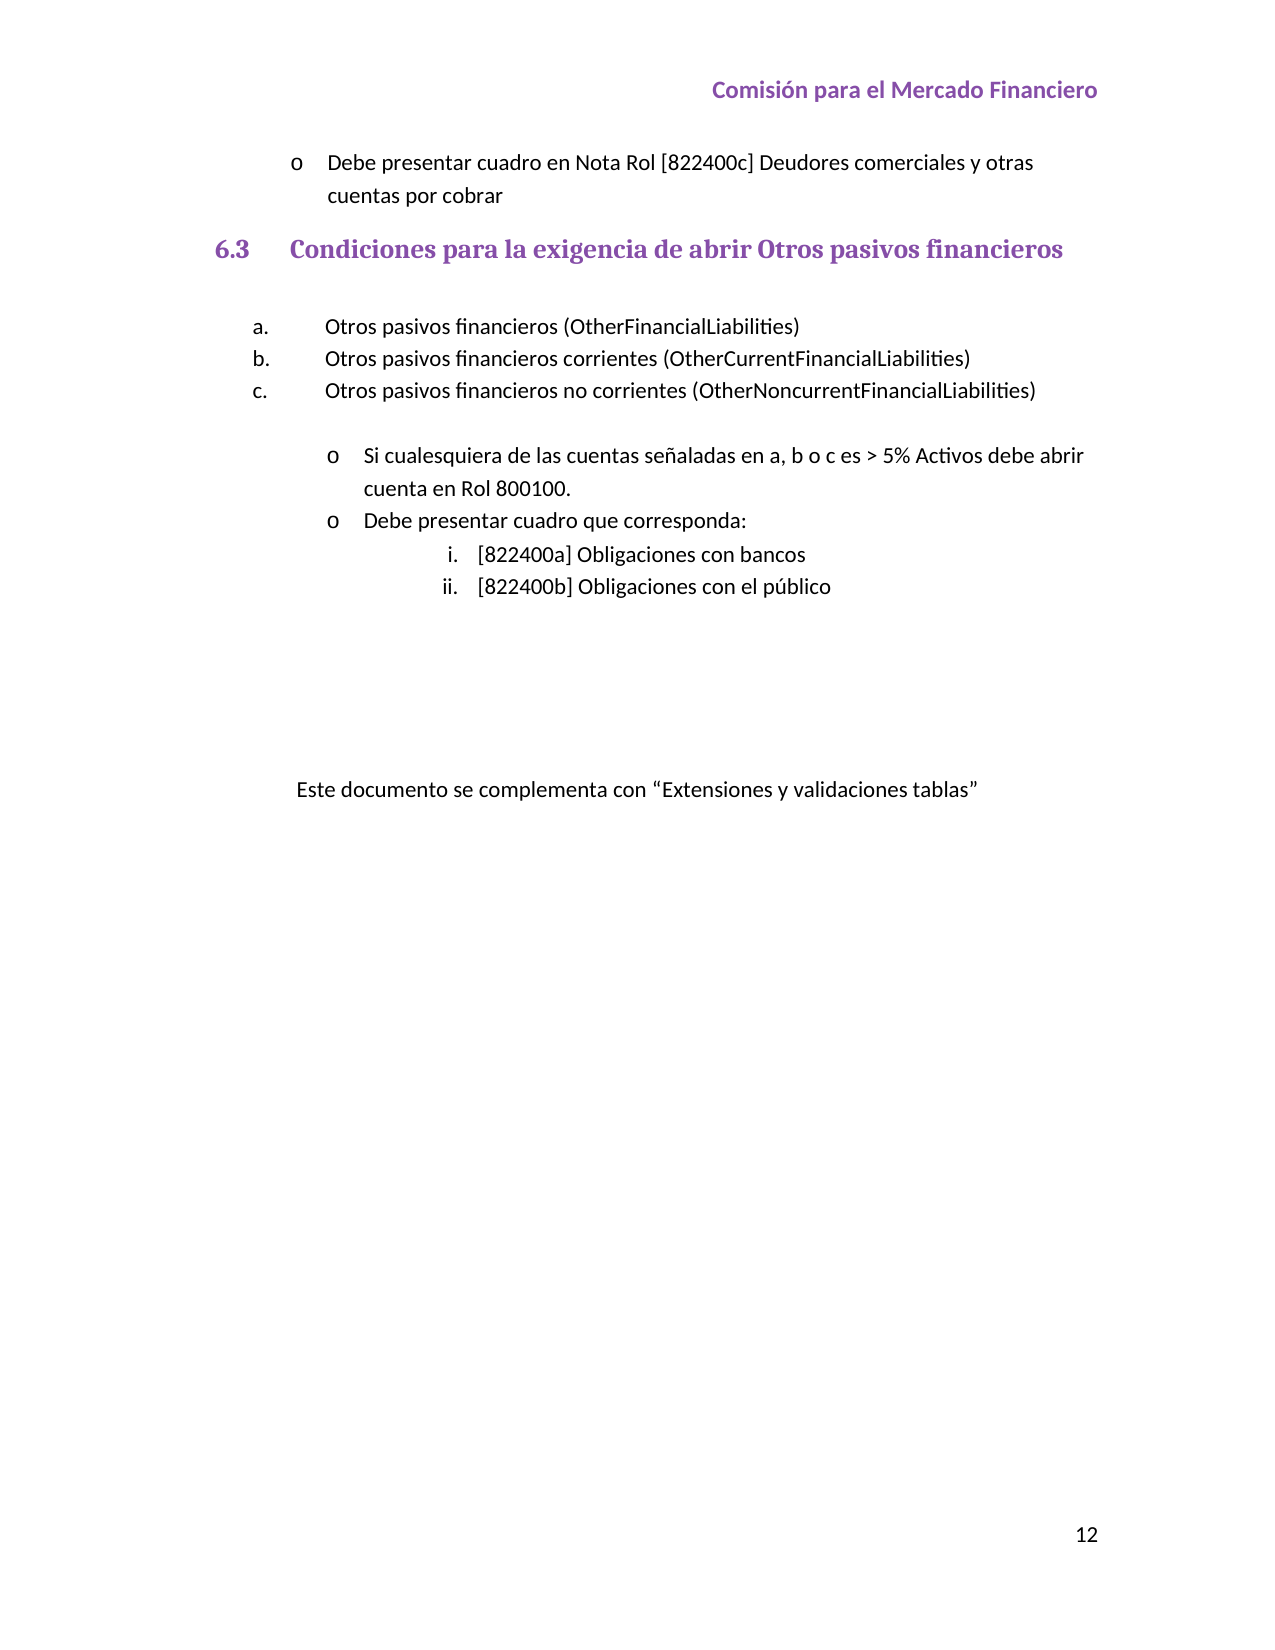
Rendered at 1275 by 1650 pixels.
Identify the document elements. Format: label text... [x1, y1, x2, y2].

list Debe presentar cuadro que corresponda: [326, 507, 1098, 536]
list c. Otros pasivos financieros no corrientes (OtherNoncurrentFinancialLiabilities) [252, 377, 1098, 405]
subtitle Condiciones para la exigencia de abrir Otros pasivos financieros [215, 234, 1098, 265]
list Si cualesquiera de las cuentas señaladas en a, b o c es > 5% Activos debe abrir cuenta en Rol 800100. [326, 441, 1098, 502]
list Debe presentar cuadro en Nota Rol [822400c] Deudores comerciales y otras cuentas por cobrar [290, 148, 1098, 209]
list a. Otros pasivos financieros (OtherFinancialLiabilities) [252, 312, 1098, 340]
list b. Otros pasivos financieros corrientes (OtherCurrentFinancialLiabilities) [252, 344, 1098, 372]
text Este documento se complementa con “Extensiones y validaciones tablas” [177, 775, 1098, 803]
list [822400a] Obligaciones con bancos [458, 540, 1098, 568]
list [822400b] Obligaciones con el público [458, 572, 1098, 600]
